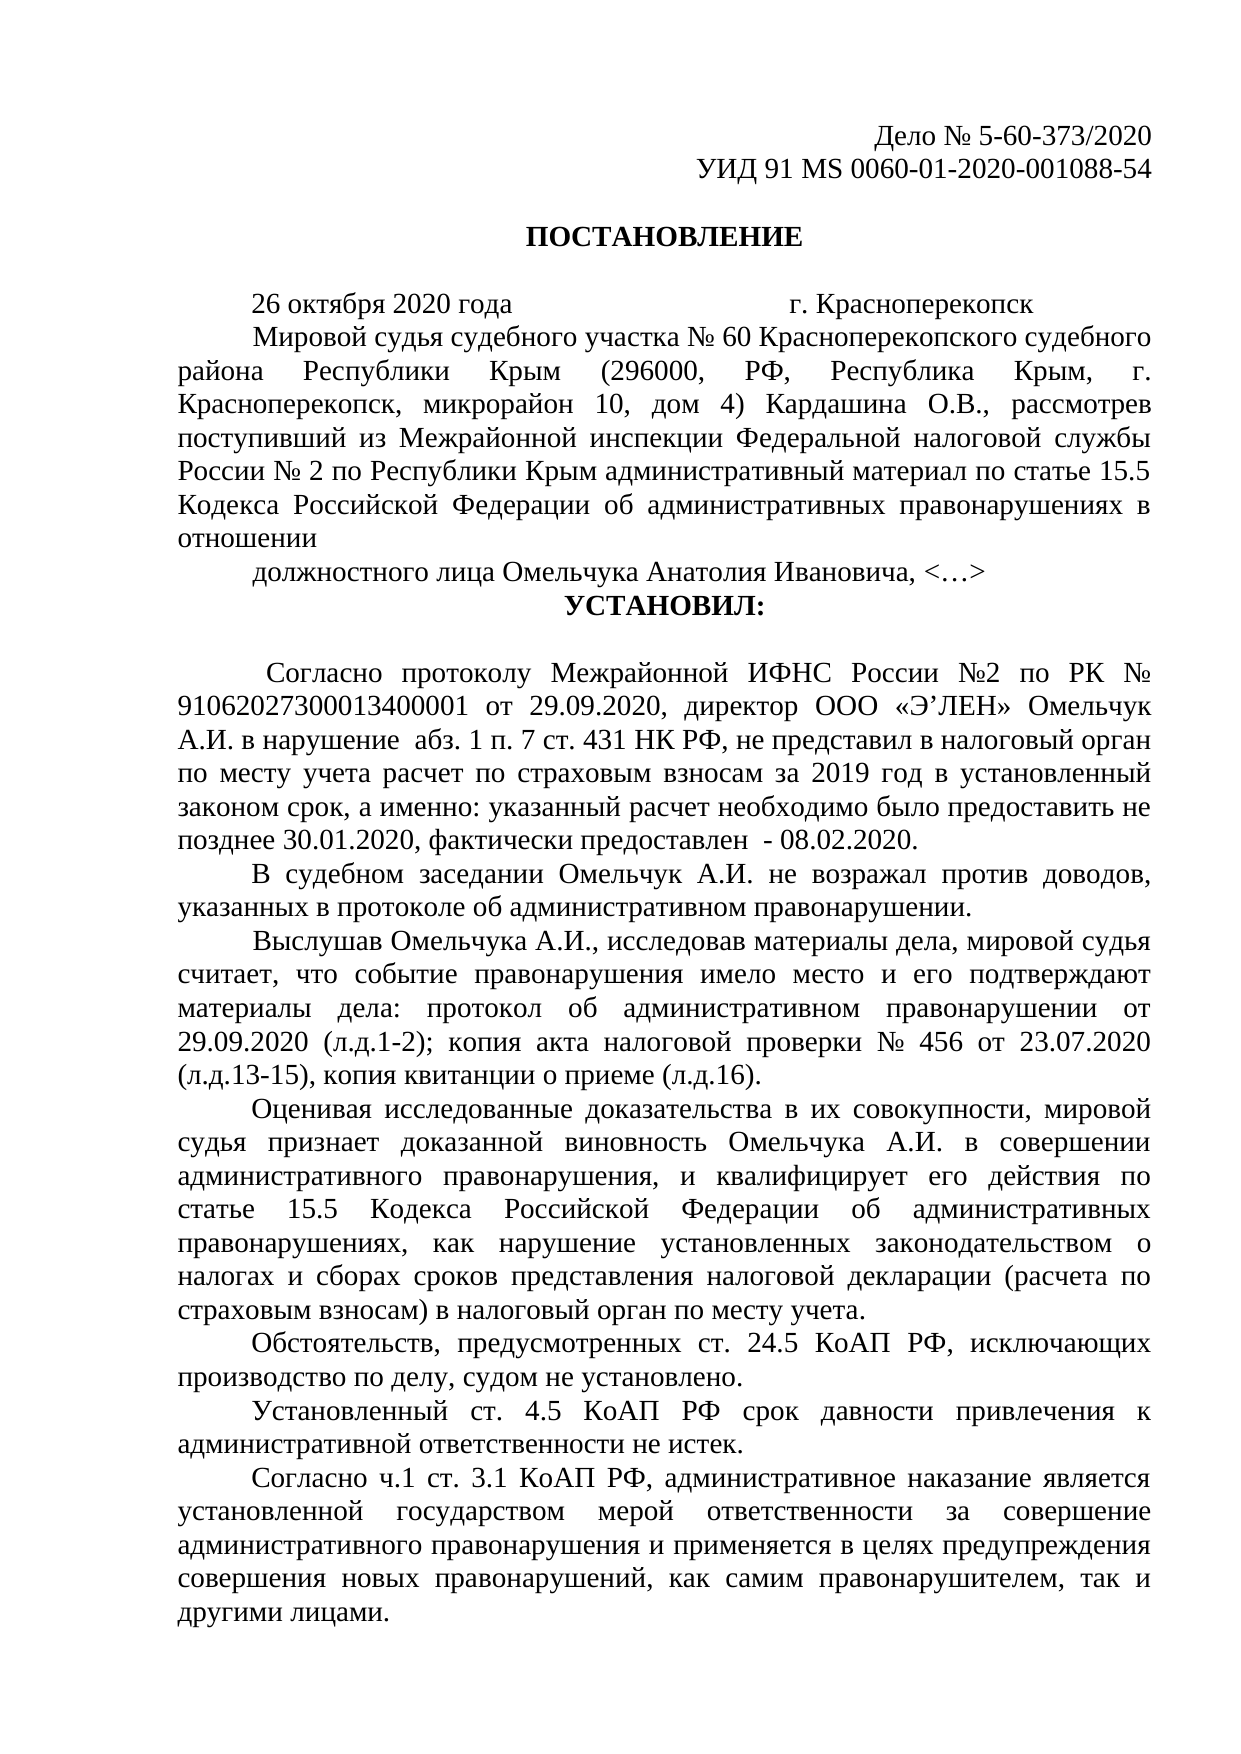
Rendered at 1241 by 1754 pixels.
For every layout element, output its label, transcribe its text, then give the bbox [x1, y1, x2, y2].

text Мировой судья судебного участка № 60 Красноперекопского судебного района Республики Крым (296000, РФ, Республика Крым, г. Красноперекопск, микрорайон 10, дом 4) Кардашина О.В., рассмотрев поступивший из Межрайонной инспекции Федеральной налоговой службы России № 2 по Республики Крым административный материал по статье 15.5 Кодекса Российской Федерации об административных правонарушениях в отношении [177, 319, 1152, 554]
text УИД 91 MS 0060-01-2020-001088-54 [177, 152, 1152, 185]
text ПОСТАНОВЛЕНИЕ [177, 219, 1152, 252]
text Согласно протоколу Межрайонной ИФНС России №2 по РК № 91062027300013400001 от 29.09.2020, директор ООО «Э’ЛЕН» Омельчук А.И. в нарушение абз. 1 п. 7 ст. 431 НК РФ, не представил в налоговый орган по месту учета расчет по страховым взносам за 2019 год в установленный законом срок, а именно: указанный расчет необходимо было предоставить не позднее 30.01.2020, фактически предоставлен - 08.02.2020. [177, 655, 1152, 856]
text Обстоятельств, предусмотренных ст. 24.5 КоАП РФ, исключающих производство по делу, судом не установлено. [177, 1326, 1152, 1393]
text Установленный ст. 4.5 КоАП РФ срок давности привлечения к административной ответственности не истек. [177, 1393, 1152, 1460]
text В судебном заседании Омельчук А.И. не возражал против доводов, указанных в протоколе об административном правонарушении. [177, 856, 1152, 923]
text УСТАНОВИЛ: [177, 588, 1152, 621]
text Дело № 5-60-373/2020 [177, 118, 1152, 152]
text Выслушав Омельчука А.И., исследовав материалы дела, мировой судья считает, что событие правонарушения имело место и его подтверждают материалы дела: протокол об административном правонарушении от 29.09.2020 (л.д.1-2); копия акта налоговой проверки № 456 от 23.07.2020 (л.д.13-15), копия квитанции о приеме (л.д.16). [177, 923, 1152, 1091]
text Согласно ч.1 ст. 3.1 КоАП РФ, административное наказание является установленной государством мерой ответственности за совершение административного правонарушения и применяется в целях предупреждения совершения новых правонарушений, как самим правонарушителем, так и другими лицами. [177, 1460, 1152, 1627]
text Оценивая исследованные доказательства в их совокупности, мировой судья признает доказанной виновность Омельчука А.И. в совершении административного правонарушения, и квалифицирует его действия по статье 15.5 Кодекса Российской Федерации об административных правонарушениях, как нарушение установленных законодательством о налогах и сборах сроков представления налоговой декларации (расчета по страховым взносам) в налоговый орган по месту учета. [177, 1091, 1152, 1326]
text должностного лица Омельчука Анатолия Ивановича, <…> [177, 554, 1152, 588]
text 26 октября 2020 года г. Красноперекопск [177, 286, 1152, 319]
